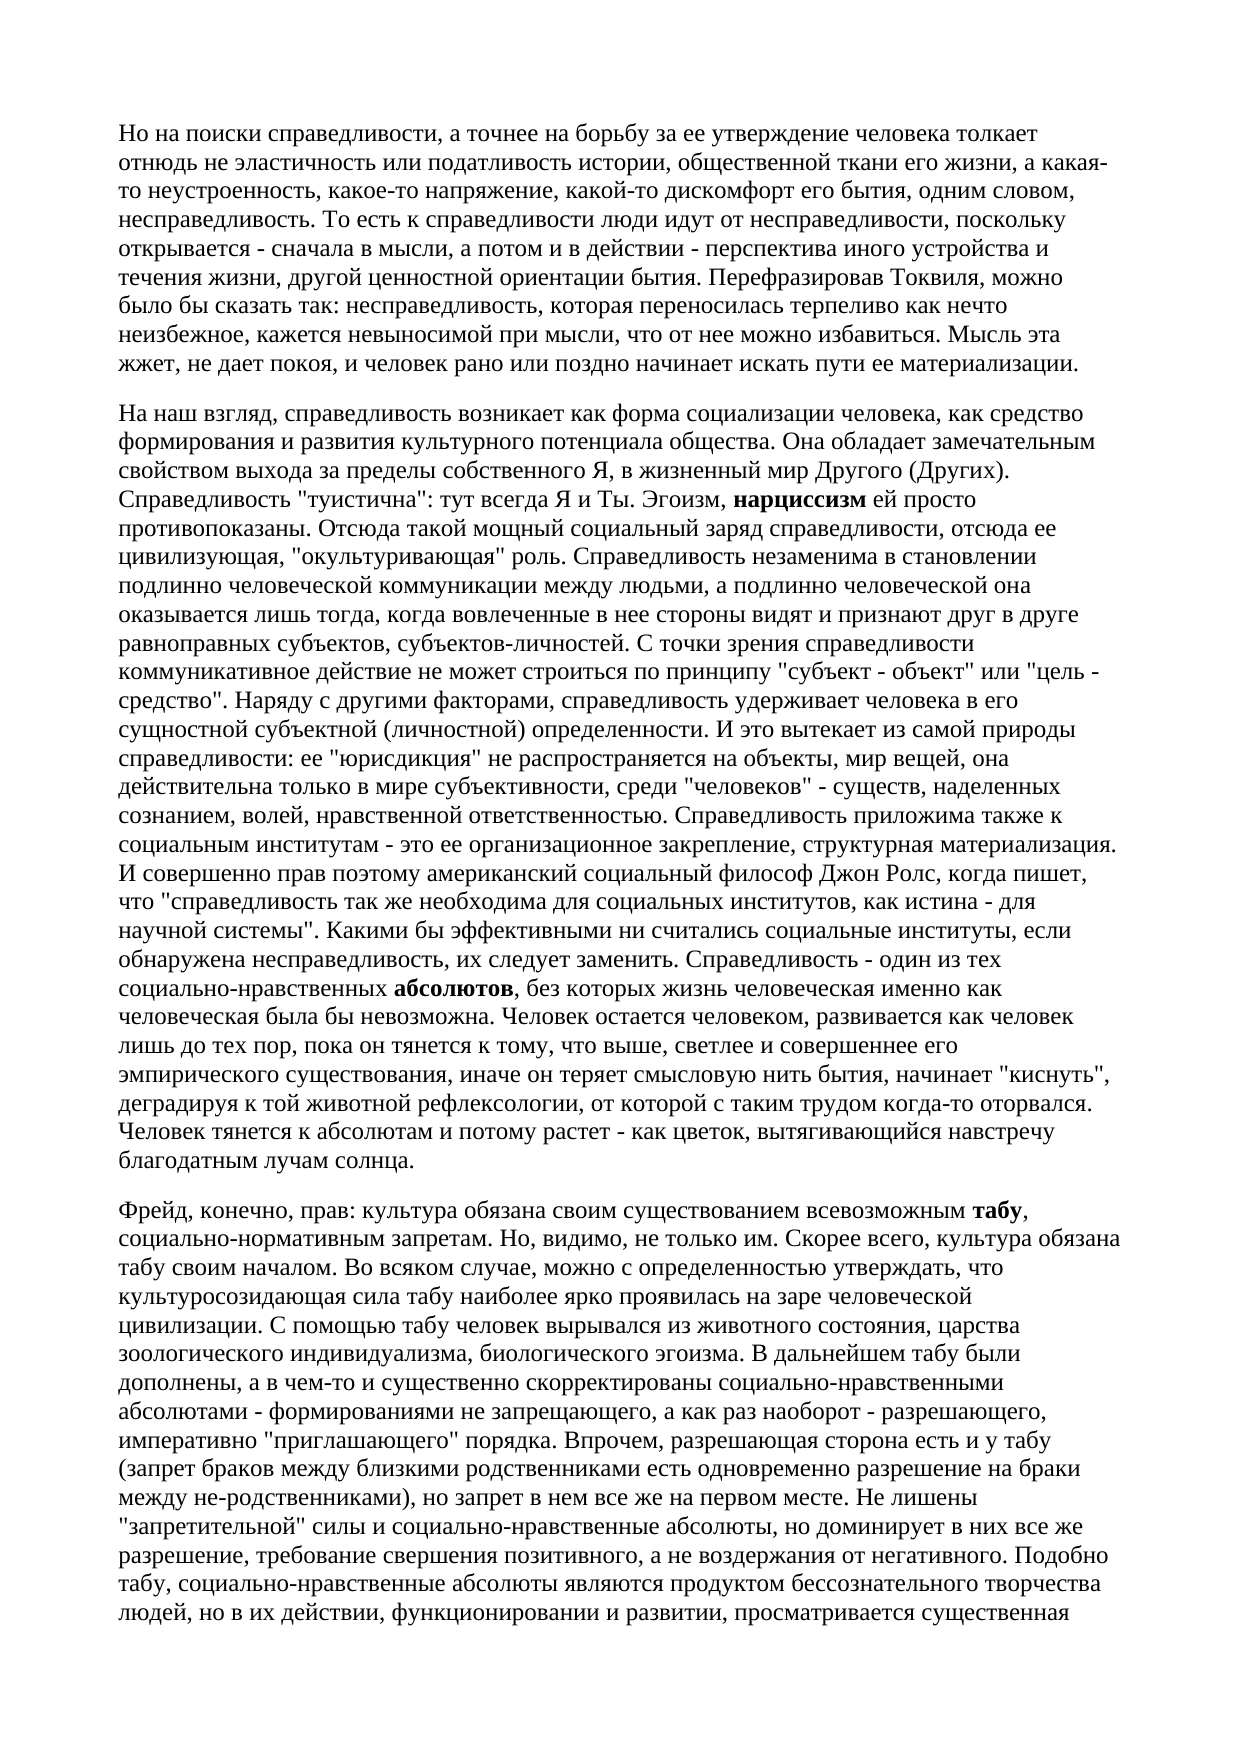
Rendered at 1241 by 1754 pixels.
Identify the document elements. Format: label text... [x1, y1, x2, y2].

text На наш взгляд, справедливость возникает как форма социализации человека, как средство формирования и развития культурного потенциала общества. Она обладает замечательным свойством выхода за пределы собственного Я, в жизненный мир Другого (Других). Справедливость "туистична": тут всегда Я и Ты. Эгоизм, нарциссизм ей просто противопоказаны. Отсюда такой мощный социальный заряд справедливости, отсюда ее цивилизующая, "окультуривающая" роль. Справедливость незаменима в становлении подлинно человеческой коммуникации между людьми, а подлинно человеческой она оказывается лишь тогда, когда вовлеченные в нее стороны видят и признают друг в друге равноправных субъектов, субъектов-личностей. С точки зрения справедливости коммуникативное действие не может строиться по принципу "субъект - объект" или "цель - средство". Наряду с другими факторами, справедливость удерживает человека в его сущностной субъектной (личностной) определенности. И это вытекает из самой природы справедливости: ее "юрисдикция" не распространяется на объекты, мир вещей, она действительна только в мире субъективности, среди "человеков" - существ, наделенных сознанием, волей, нравственной ответственностью. Справедливость приложима также к социальным институтам - это ее организационное закрепление, структурная материализация. И совершенно прав поэтому американский социальный философ Джон Ролс, когда пишет, что "справедливость так же необходима для социальных институтов, как истина - для научной системы". Какими бы эффективными ни считались социальные институты, если обнаружена несправедливость, их следует заменить. Справедливость - один из тех социально-нравственных абсолютов, без которых жизнь человеческая именно как человеческая была бы невозможна. Человек остается человеком, развивается как человек лишь до тех пор, пока он тянется к тому, что выше, светлее и совершеннее его эмпирического существования, иначе он теряет смысловую нить бытия, начинает "киснуть", деградируя к той животной рефлексологии, от которой с таким трудом когда-то оторвался. Человек тянется к абсолютам и потому растет - как цветок, вытягивающийся навстречу благодатным лучам солнца. [118, 398, 1122, 1174]
text Но на поиски справедливости, а точнее на борьбу за ее утверждение человека толкает отнюдь не эластичность или податливость истории, общественной ткани его жизни, а какая-то неустроенность, какое-то напряжение, какой-то дискомфорт его бытия, одним словом, несправедливость. То есть к справедливости люди идут от несправедливости, поскольку открывается - сначала в мысли, а потом и в действии - перспектива иного устройства и течения жизни, другой ценностной ориентации бытия. Перефразировав Токвиля, можно было бы сказать так: несправедливость, которая переносилась терпеливо как нечто неизбежное, кажется невыносимой при мысли, что от нее можно избавиться. Мысль эта жжет, не дает покоя, и человек рано или поздно начинает искать пути ее материализации. [118, 118, 1122, 377]
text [118, 1195, 1122, 1626]
